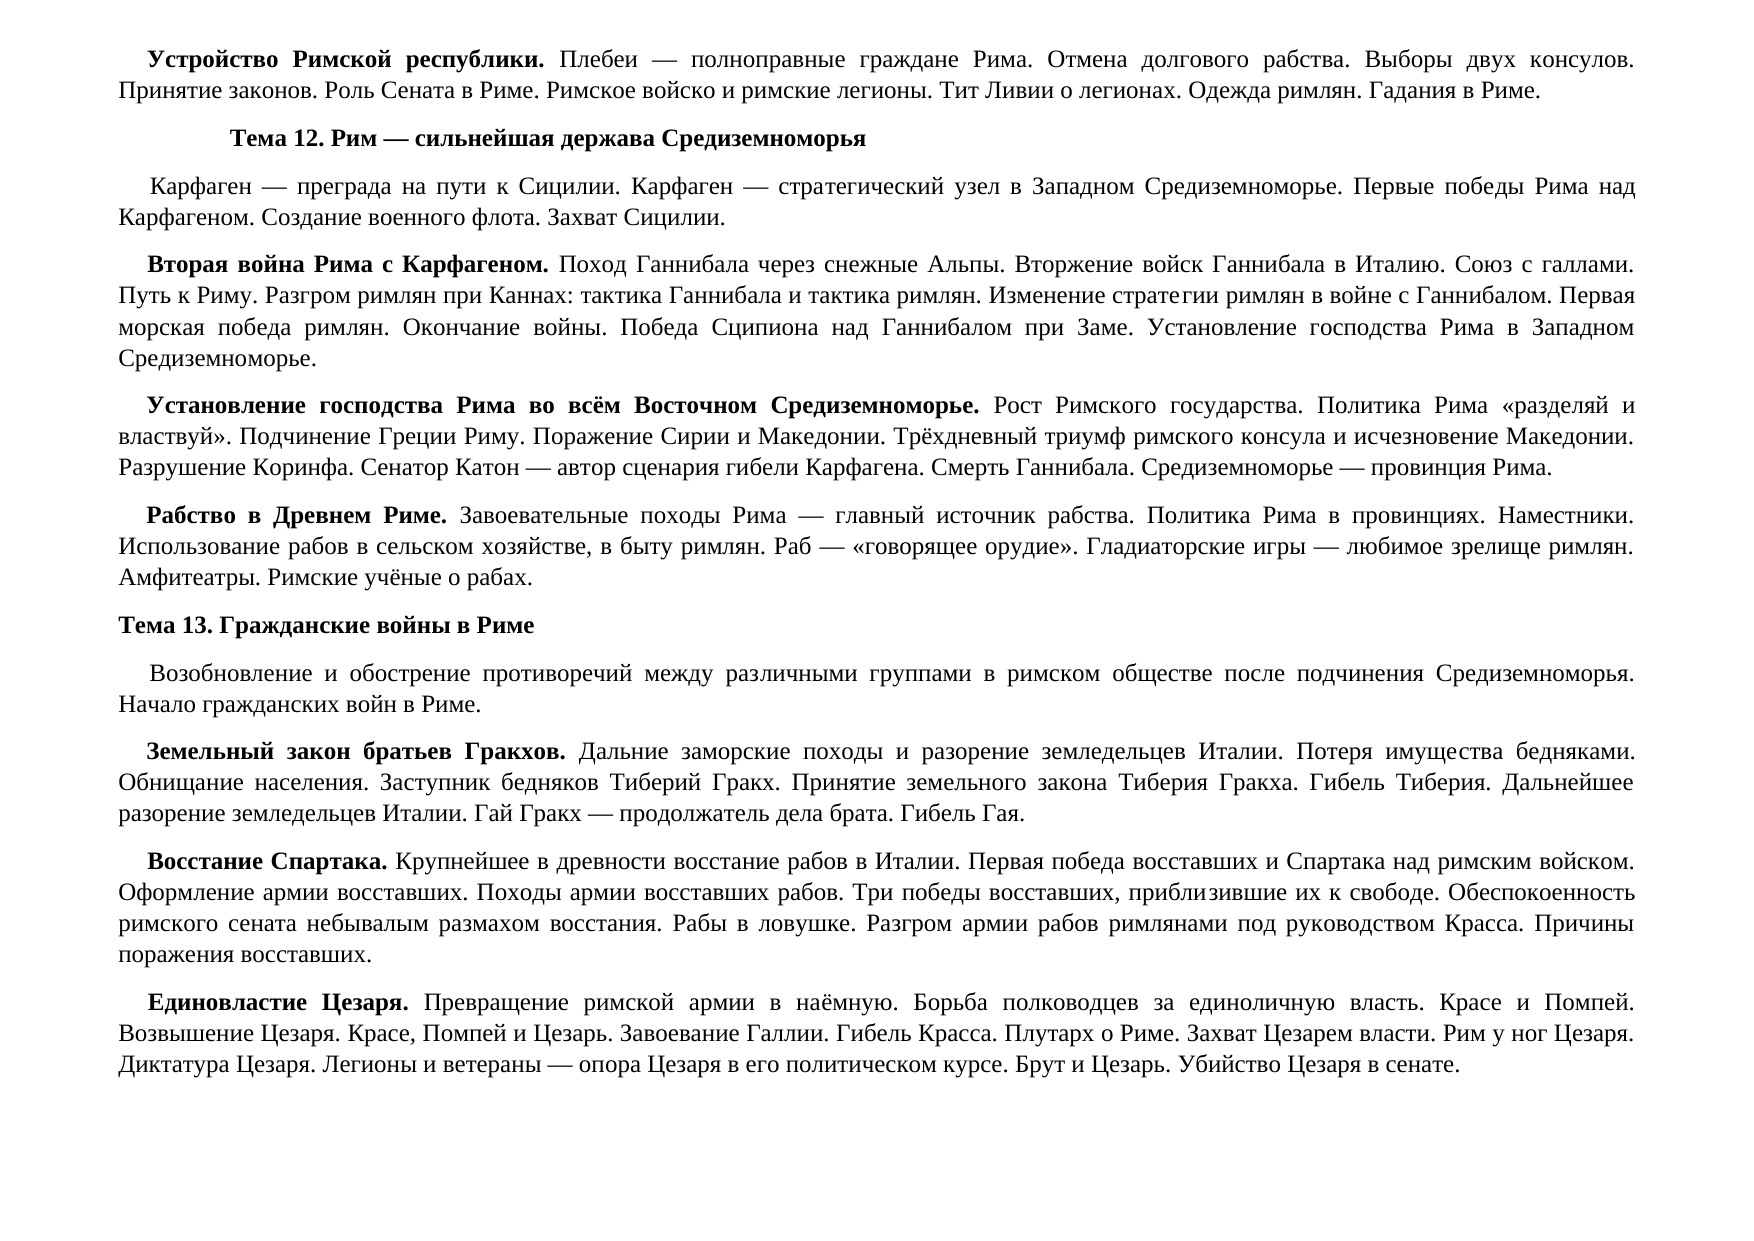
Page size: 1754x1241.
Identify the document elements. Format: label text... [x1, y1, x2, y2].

text Земельный закон братьев Гракхов. Дальние заморские походы и разорение земледельцев Италии. Потеря имущества бедняками. Обнищание населения. Заступник бедняков Тиберий Гракх. Принятие земельного закона Тиберия Гракха. Гибель Тиберия. Дальнейшее разорение земледельцев Италии. Гай Гракх — продолжатель дела брата. Гибель Гая. [118, 736, 1636, 827]
text Возобновление и обострение противоречий между различными группами в римском обществе после подчинения Средиземноморья. Начало гражданских войн в Риме. [118, 658, 1636, 717]
text Установление господства Рима во всём Восточном Средиземноморье. Рост Римского государства. Политика Рима «разделяй и властвуй». Подчинение Греции Риму. Поражение Сирии и Македонии. Трёхдневный триумф римского консула и исчезновение Македонии. Разрушение Коринфа. Сенатор Катон — автор сценария гибели Карфагена. Смерть Ганнибала. Средиземноморье — провинция Рима. [118, 390, 1636, 481]
text Карфаген — преграда на пути к Сицилии. Карфаген — стратегический узел в Западном Средиземноморье. Первые победы Рима над Карфагеном. Создание военного флота. Захват Сицилии. [118, 171, 1636, 231]
text Единовластие Цезаря. Превращение римской армии в наёмную. Борьба полководцев за единоличную власть. Красе и Помпей. Возвышение Цезаря. Красе, Помпей и Цезарь. Завоевание Галлии. Гибель Красса. Плутарх о Риме. Захват Цезарем власти. Рим у ног Цезаря. Диктатура Цезаря. Легионы и ветераны — опора Цезаря в его политическом курсе. Брут и Цезарь. Убийство Цезаря в сенате. [118, 987, 1636, 1078]
text Рабство в Древнем Риме. Завоевательные походы Рима — главный источник рабства. Политика Рима в провинциях. Наместники. Использование рабов в сельском хозяйстве, в быту римлян. Раб — «говорящее орудие». Гладиаторские игры — любимое зрелище римлян. Амфитеатры. Римские учёные о рабах. [118, 500, 1636, 591]
text Тема 12. Рим — сильнейшая держава Средиземноморья [229, 123, 1525, 152]
text Тема 13. Гражданские войны в Риме [118, 610, 1636, 639]
text Устройство Римской республики. Плебеи — полноправные граждане Рима. Отмена долгового рабства. Выборы двух консулов. Принятие законов. Роль Сената в Риме. Римское войско и римские легионы. Тит Ливии о легионах. Одежда римлян. Гадания в Риме. [118, 44, 1636, 104]
text Вторая война Рима с Карфагеном. Поход Ганнибала через снежные Альпы. Вторжение войск Ганнибала в Италию. Союз с галлами. Путь к Риму. Разгром римлян при Каннах: тактика Ганнибала и тактика римлян. Изменение стратегии римлян в войне с Ганнибалом. Первая морская победа римлян. Окончание войны. Победа Сципиона над Ганнибалом при Заме. Установление господства Рима в Западном Средиземноморье. [118, 249, 1636, 371]
text Восстание Спартака. Крупнейшее в древности восстание рабов в Италии. Первая победа восставших и Спартака над римским войском. Оформление армии восставших. Походы армии восставших рабов. Три победы восставших, приблизившие их к свободе. Обеспокоенность римского сената небывалым размахом восстания. Рабы в ловушке. Разгром армии рабов римлянами под руководством Красса. Причины поражения восставших. [118, 846, 1636, 968]
